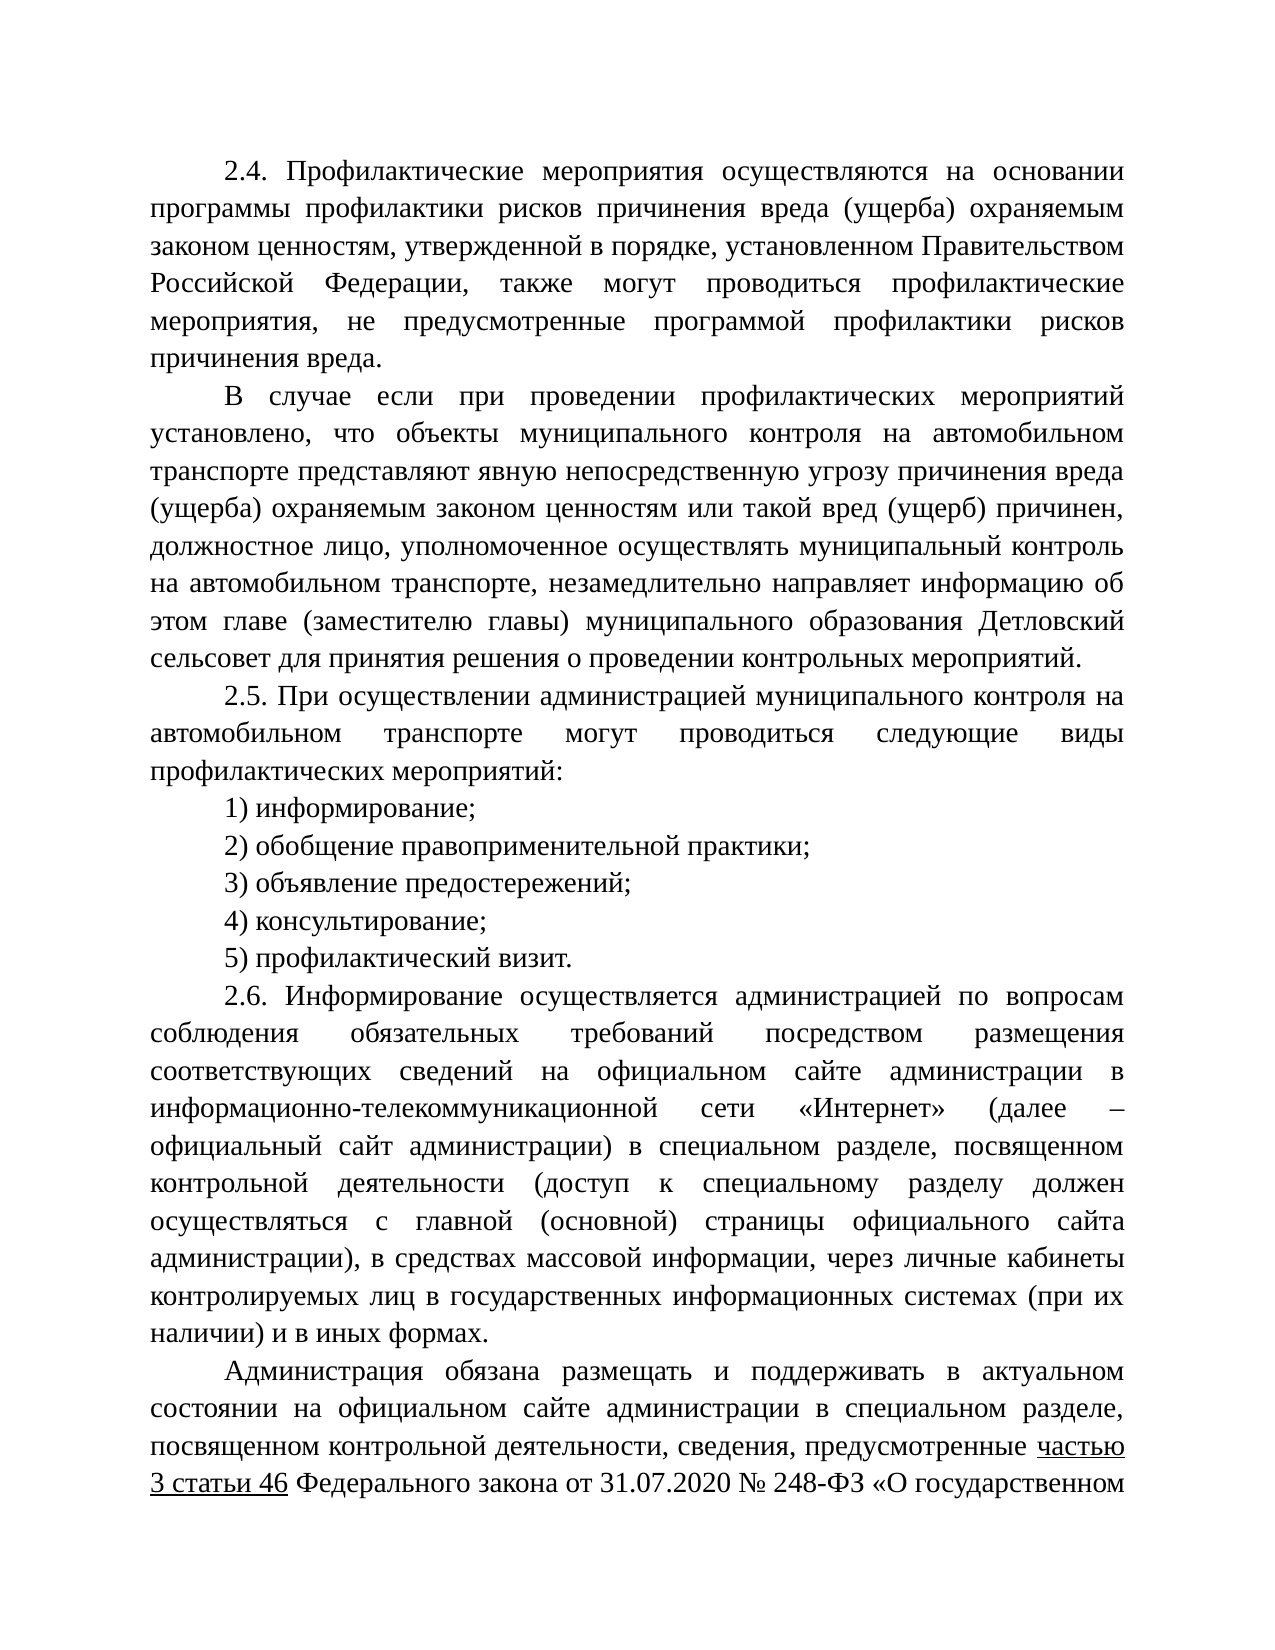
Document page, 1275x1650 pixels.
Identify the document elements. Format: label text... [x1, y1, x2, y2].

text 2.6. Информирование осуществляется администрацией по вопросам соблюдения обязательных требований посредством размещения соответствующих сведений на официальном сайте администрации в информационно-телекоммуникационной сети «Интернет» (далее – официальный сайт администрации) в специальном разделе, посвященном контрольной деятельности (доступ к специальному разделу должен осуществляться с главной (основной) страницы официального сайта администрации), в средствах массовой информации, через личные кабинеты контролируемых лиц в государственных информационных системах (при их наличии) и в иных формах. [150, 1311, 1125, 1350]
text В случае если при проведении профилактических мероприятий установлено, что объекты муниципального контроля на автомобильном транспорте представляют явную непосредственную угрозу причинения вреда (ущерба) охраняемым законом ценностям или такой вред (ущерб) причинен, должностное лицо, уполномоченное осуществлять муниципальный контроль на автомобильном транспорте, незамедлительно направляет информацию об этом главе (заместителю главы) муниципального образования Детловский сельсовет для принятия решения о проведении контрольных мероприятий. [150, 375, 1125, 675]
text 5) профилактический визит. [150, 937, 1125, 975]
text 1) информирование; [150, 787, 1125, 825]
text 4) консультирование; [150, 900, 1125, 937]
text 2) обобщение правоприменительной практики; [150, 825, 1125, 862]
text 2.6. Информирование осуществляется администрацией по вопросам соблюдения обязательных требований посредством размещения соответствующих сведений на официальном сайте администрации в информационно-телекоммуникационной сети «Интернет» (далее – официальный сайт администрации) в специальном разделе, посвященном контрольной деятельности (доступ к специальному разделу должен осуществляться с главной (основной) страницы официального сайта администрации), в средствах массовой информации, через личные кабинеты контролируемых лиц в государственных информационных системах (при их наличии) и в иных формах. [150, 975, 1125, 1278]
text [150, 1350, 1125, 1500]
text 3) объявление предостережений; [150, 862, 1125, 900]
text 2.5. При осуществлении администрацией муниципального контроля на автомобильном транспорте могут проводиться следующие виды профилактических мероприятий: [150, 675, 1125, 787]
text 2.4. Профилактические мероприятия осуществляются на основании программы профилактики рисков причинения вреда (ущерба) охраняемым законом ценностям, утвержденной в порядке, установленном Правительством Российской Федерации, также могут проводиться профилактические мероприятия, не предусмотренные программой профилактики рисков причинения вреда. [150, 150, 1125, 375]
